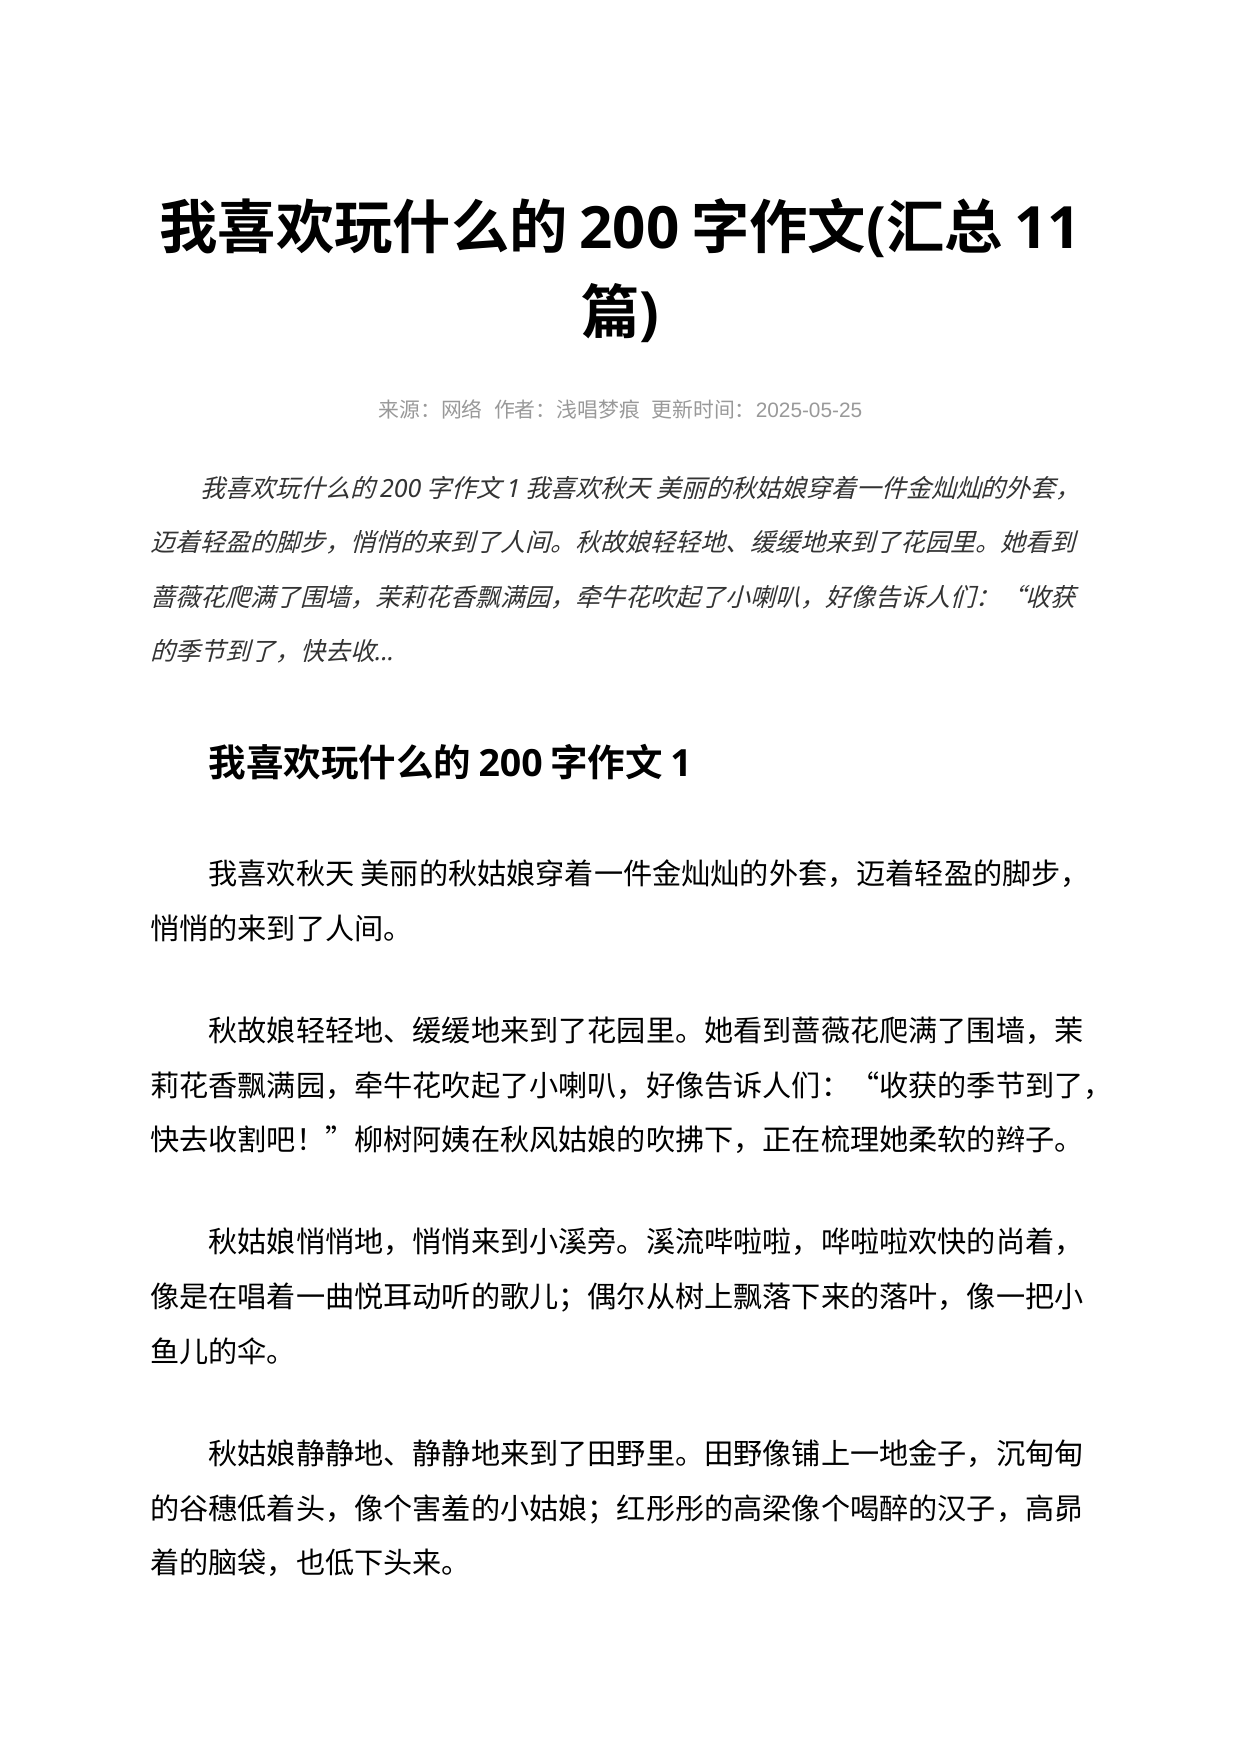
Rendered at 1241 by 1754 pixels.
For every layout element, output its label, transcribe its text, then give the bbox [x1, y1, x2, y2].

text 我喜欢秋天 美丽的秋姑娘穿着一件金灿灿的外套，迈着轻盈的脚步，悄悄的来到了人间。 [150, 851, 1090, 948]
text 我喜欢玩什么的200字作文1 [150, 733, 1090, 787]
subtitle 我喜欢玩什么的200字作文(汇总11篇) [150, 181, 1090, 351]
text 秋故娘轻轻地、缓缓地来到了花园里。她看到蔷薇花爬满了围墙，茉莉花香飘满园，牵牛花吹起了小喇叭，好像告诉人们：“收获的季节到了，快去收割吧！”柳树阿姨在秋风姑娘的吹拂下，正在梳理她柔软的辫子。 [150, 1007, 1090, 1159]
text 我喜欢玩什么的200字作文1我喜欢秋天 美丽的秋姑娘穿着一件金灿灿的外套，迈着轻盈的脚步，悄悄的来到了人间。秋故娘轻轻地、缓缓地来到了花园里。她看到蔷薇花爬满了围墙，茉莉花香飘满园，牵牛花吹起了小喇叭，好像告诉人们：“收获的季节到了，快去收... [150, 468, 1090, 668]
text 来源：网络 作者：浅唱梦痕 更新时间：2025-05-25 [150, 398, 1090, 422]
text 秋姑娘悄悄地，悄悄来到小溪旁。溪流哔啦啦，哗啦啦欢快的尚着，像是在唱着一曲悦耳动听的歌儿；偶尔从树上飘落下来的落叶，像一把小鱼儿的伞。 [150, 1219, 1090, 1371]
text 秋姑娘静静地、静静地来到了田野里。田野像铺上一地金子，沉甸甸的谷穗低着头，像个害羞的小姑娘；红彤彤的高梁像个喝醉的汉子，高昴着的脑袋，也低下头来。 [150, 1430, 1090, 1582]
